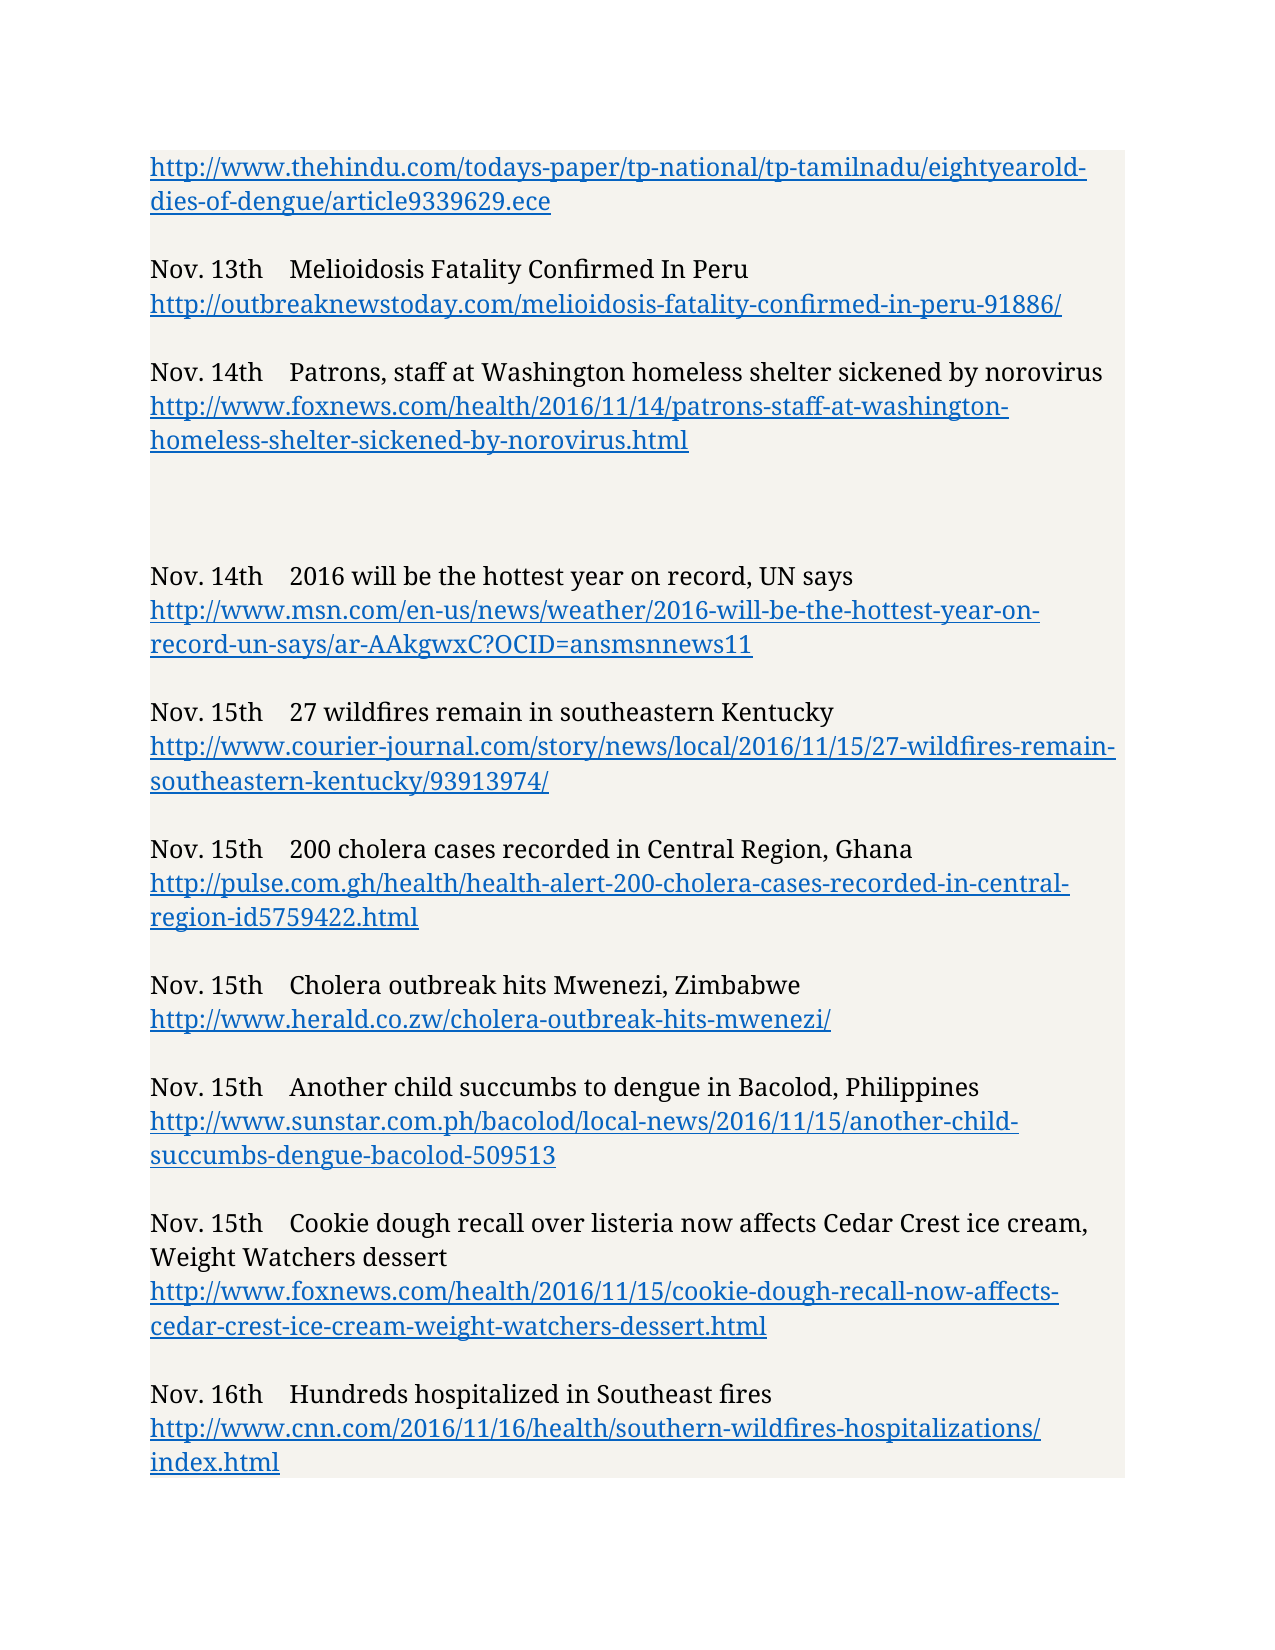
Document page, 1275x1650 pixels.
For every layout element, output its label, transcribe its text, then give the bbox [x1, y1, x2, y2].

text Nov. 14th Patrons, staff at Washington homeless shelter sickened by norovirus http://www.foxnews.com/health/2016/11/14/patrons-staff-at-washington-homeless-shelter-sickened-by-norovirus.html [150, 320, 1125, 457]
text Nov. 14th 2016 will be the hottest year on record, UN says http://www.msn.com/en-us/news/weather/2016-will-be-the-hottest-year-on-record-un-says/ar-AAkgwxC?OCID=ansmsnnews11 [150, 525, 1125, 661]
text Nov. 15th Cookie dough recall over listeria now affects Cedar Crest ice cream, Weight Watchers dessert http://www.foxnews.com/health/2016/11/15/cookie-dough-recall-now-affects-cedar-crest-ice-cream-weight-watchers-dessert.html [150, 1172, 1125, 1342]
text Nov. 13th Melioidosis Fatality Confirmed In Peru http://outbreaknewstoday.com/melioidosis-fatality-confirmed-in-peru-91886/ [150, 218, 1125, 320]
text Nov. 15th Cholera outbreak hits Mwenezi, Zimbabwe http://www.herald.co.zw/cholera-outbreak-hits-mwenezi/ [150, 933, 1125, 1036]
text Nov. 15th 200 cholera cases recorded in Central Region, Ghana http://pulse.com.gh/health/health-alert-200-cholera-cases-recorded-in-central-region-id5759422.html [150, 797, 1125, 933]
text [150, 150, 1125, 218]
text Nov. 16th Hundreds hospitalized in Southeast fires http://www.cnn.com/2016/11/16/health/southern-wildfires-hospitalizations/index.html [150, 1342, 1125, 1478]
text Nov. 15th 27 wildfires remain in southeastern Kentucky http://www.courier-journal.com/story/news/local/2016/11/15/27-wildfires-remain-southeastern-kentucky/93913974/ [150, 661, 1125, 797]
text Nov. 15th Another child succumbs to dengue in Bacolod, Philippines http://www.sunstar.com.ph/bacolod/local-news/2016/11/15/another-child-succumbs-dengue-bacolod-509513 [150, 1036, 1125, 1172]
